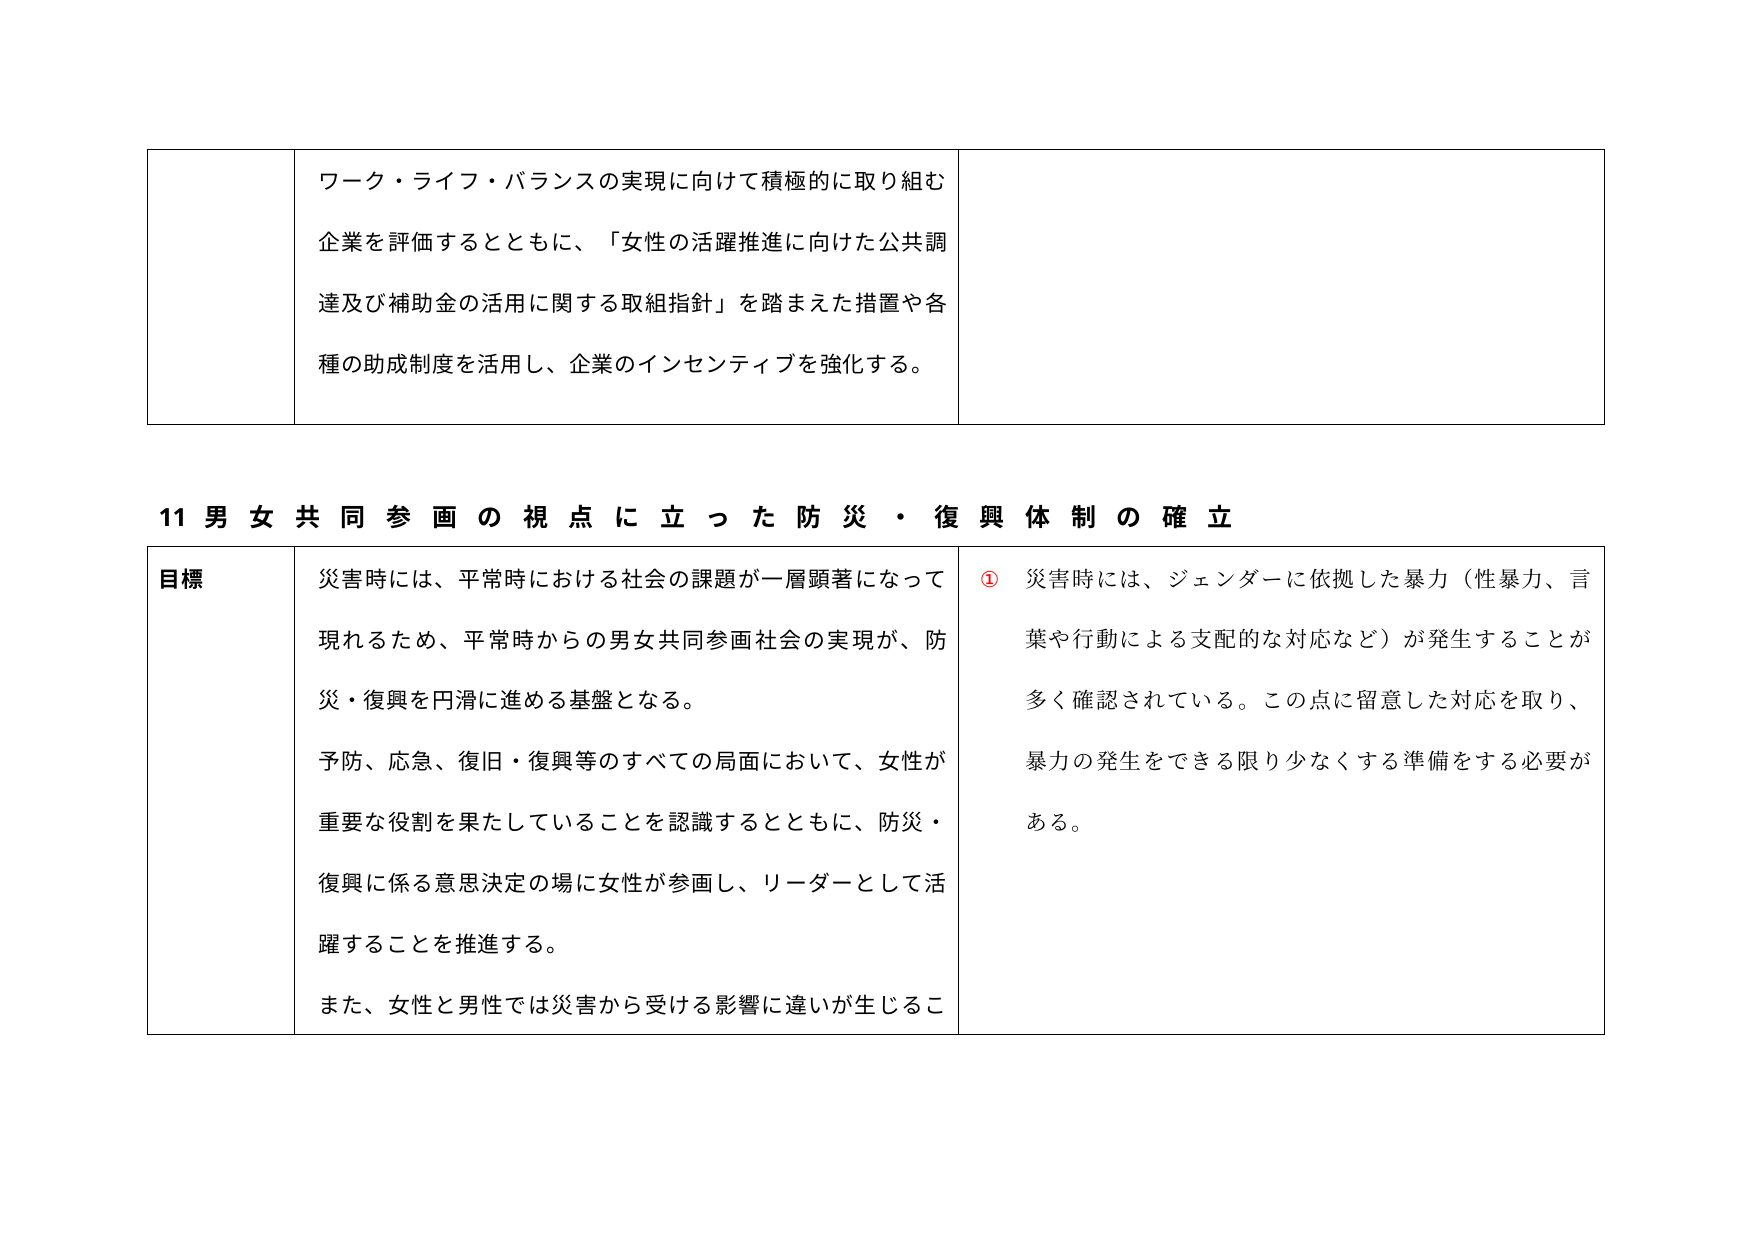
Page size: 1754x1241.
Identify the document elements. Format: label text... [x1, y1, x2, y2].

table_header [959, 547, 1604, 1034]
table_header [295, 547, 958, 1034]
table_header 目標 [148, 547, 294, 1034]
text 11 男女共同参画の視点に立った防災・復興体制の確立 [158, 485, 1596, 546]
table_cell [148, 150, 294, 423]
table_cell [959, 150, 1604, 423]
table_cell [295, 150, 958, 423]
